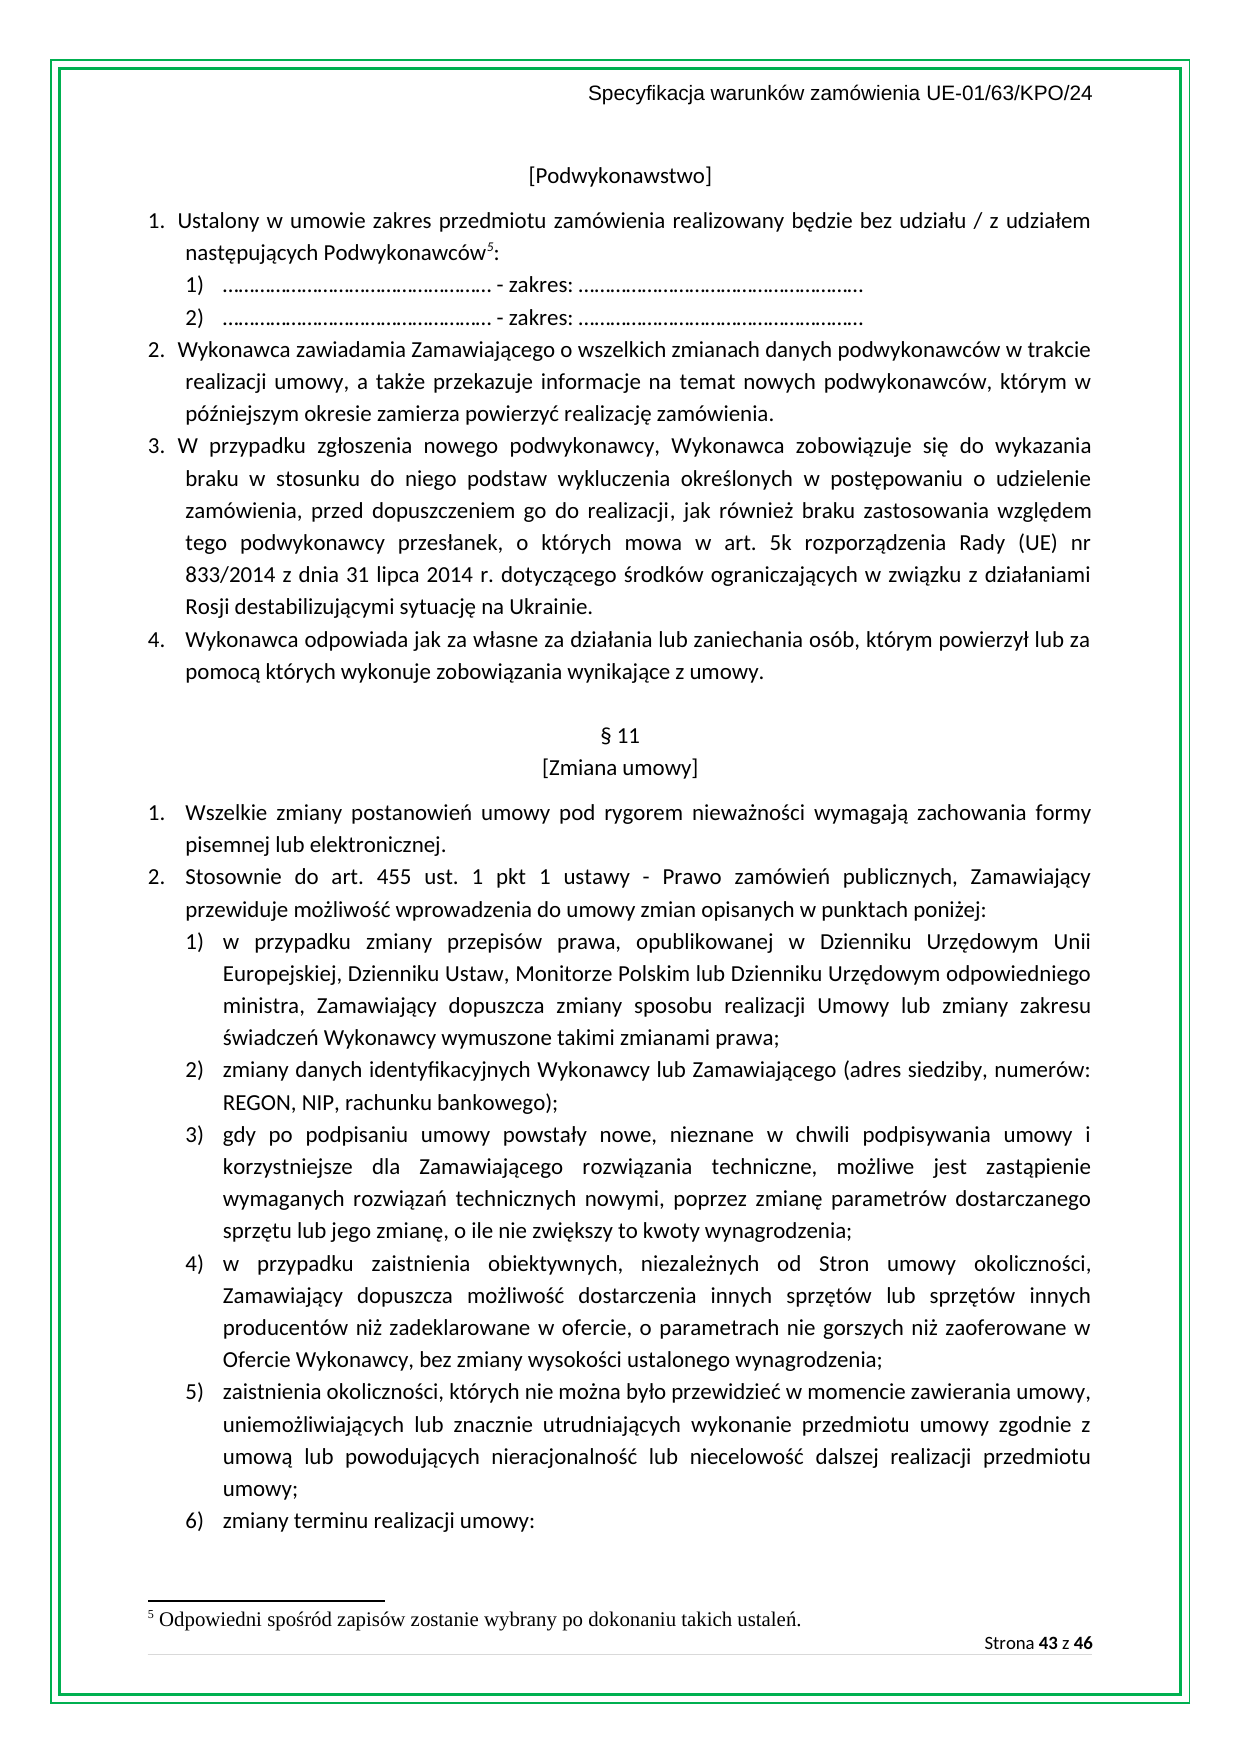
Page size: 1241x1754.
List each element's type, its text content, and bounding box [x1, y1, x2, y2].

list zmiany terminu realizacji umowy: [185, 1506, 1092, 1534]
text [Zmiana umowy] [148, 753, 1092, 781]
list …………………………………………… - zakres: ……………………………………………… [185, 271, 1092, 299]
text § 11 [148, 721, 1092, 749]
list w przypadku zaistnienia obiektywnych, niezależnych od Stron umowy okoliczności, Zamawiający dopuszcza możliwość dostarczenia innych sprzętów lub sprzętów innych producentów niż zadeklarowane w ofercie, o parametrach nie gorszych niż zaoferowane w Ofercie Wykonawcy, bez zmiany wysokości ustalonego wynagrodzenia; [185, 1249, 1092, 1373]
list zaistnienia okoliczności, których nie można było przewidzieć w momencie zawierania umowy, uniemożliwiających lub znacznie utrudniających wykonanie przedmiotu umowy zgodnie z umową lub powodujących nieracjonalność lub niecelowość dalszej realizacji przedmiotu umowy; [185, 1377, 1092, 1502]
list Ustalony w umowie zakres przedmiotu zamówienia realizowany będzie bez udziału / z udziałem następujących Podwykonawców: [148, 206, 1092, 266]
list zmiany danych identyfikacyjnych Wykonawcy lub Zamawiającego (adres siedziby, numerów: REGON, NIP, rachunku bankowego); [185, 1056, 1092, 1116]
list Stosownie do art. 455 ust. 1 pkt 1 ustawy - Prawo zamówień publicznych, Zamawiający przewiduje możliwość wprowadzenia do umowy zmian opisanych w punktach poniżej: [148, 862, 1092, 923]
list W przypadku zgłoszenia nowego podwykonawcy, Wykonawca zobowiązuje się do wykazania braku w stosunku do niego podstaw wykluczenia określonych w postępowaniu o udzielenie zamówienia, przed dopuszczeniem go do realizacji, jak również braku zastosowania względem tego podwykonawcy przesłanek, o których mowa w art. 5k rozporządzenia Rady (UE) nr 833/2014 z dnia 31 lipca 2014 r. dotyczącego środków ograniczających w związku z działaniami Rosji destabilizującymi sytuację na Ukrainie. [148, 432, 1092, 621]
list w przypadku zmiany przepisów prawa, opublikowanej w Dzienniku Urzędowym Unii Europejskiej, Dzienniku Ustaw, Monitorze Polskim lub Dzienniku Urzędowym odpowiedniego ministra, Zamawiający dopuszcza zmiany sposobu realizacji Umowy lub zmiany zakresu świadczeń Wykonawcy wymuszone takimi zmianami prawa; [185, 927, 1092, 1051]
list Wszelkie zmiany postanowień umowy pod rygorem nieważności wymagają zachowania formy pisemnej lub elektronicznej. [148, 798, 1092, 858]
list Wykonawca zawiadamia Zamawiającego o wszelkich zmianach danych podwykonawców w trakcie realizacji umowy, a także przekazuje informacje na temat nowych podwykonawców, którym w późniejszym okresie zamierza powierzyć realizację zamówienia. [148, 335, 1092, 427]
text [Podwykonawstwo] [148, 162, 1092, 189]
list gdy po podpisaniu umowy powstały nowe, nieznane w chwili podpisywania umowy i korzystniejsze dla Zamawiającego rozwiązania techniczne, możliwe jest zastąpienie wymaganych rozwiązań technicznych nowymi, poprzez zmianę parametrów dostarczanego sprzętu lub jego zmianę, o ile nie zwiększy to kwoty wynagrodzenia; [185, 1120, 1092, 1244]
list …………………………………………… - zakres: ……………………………………………… [185, 303, 1092, 331]
list Wykonawca odpowiada jak za własne za działania lub zaniechania osób, którym powierzył lub za pomocą których wykonuje zobowiązania wynikające z umowy. [148, 625, 1092, 685]
